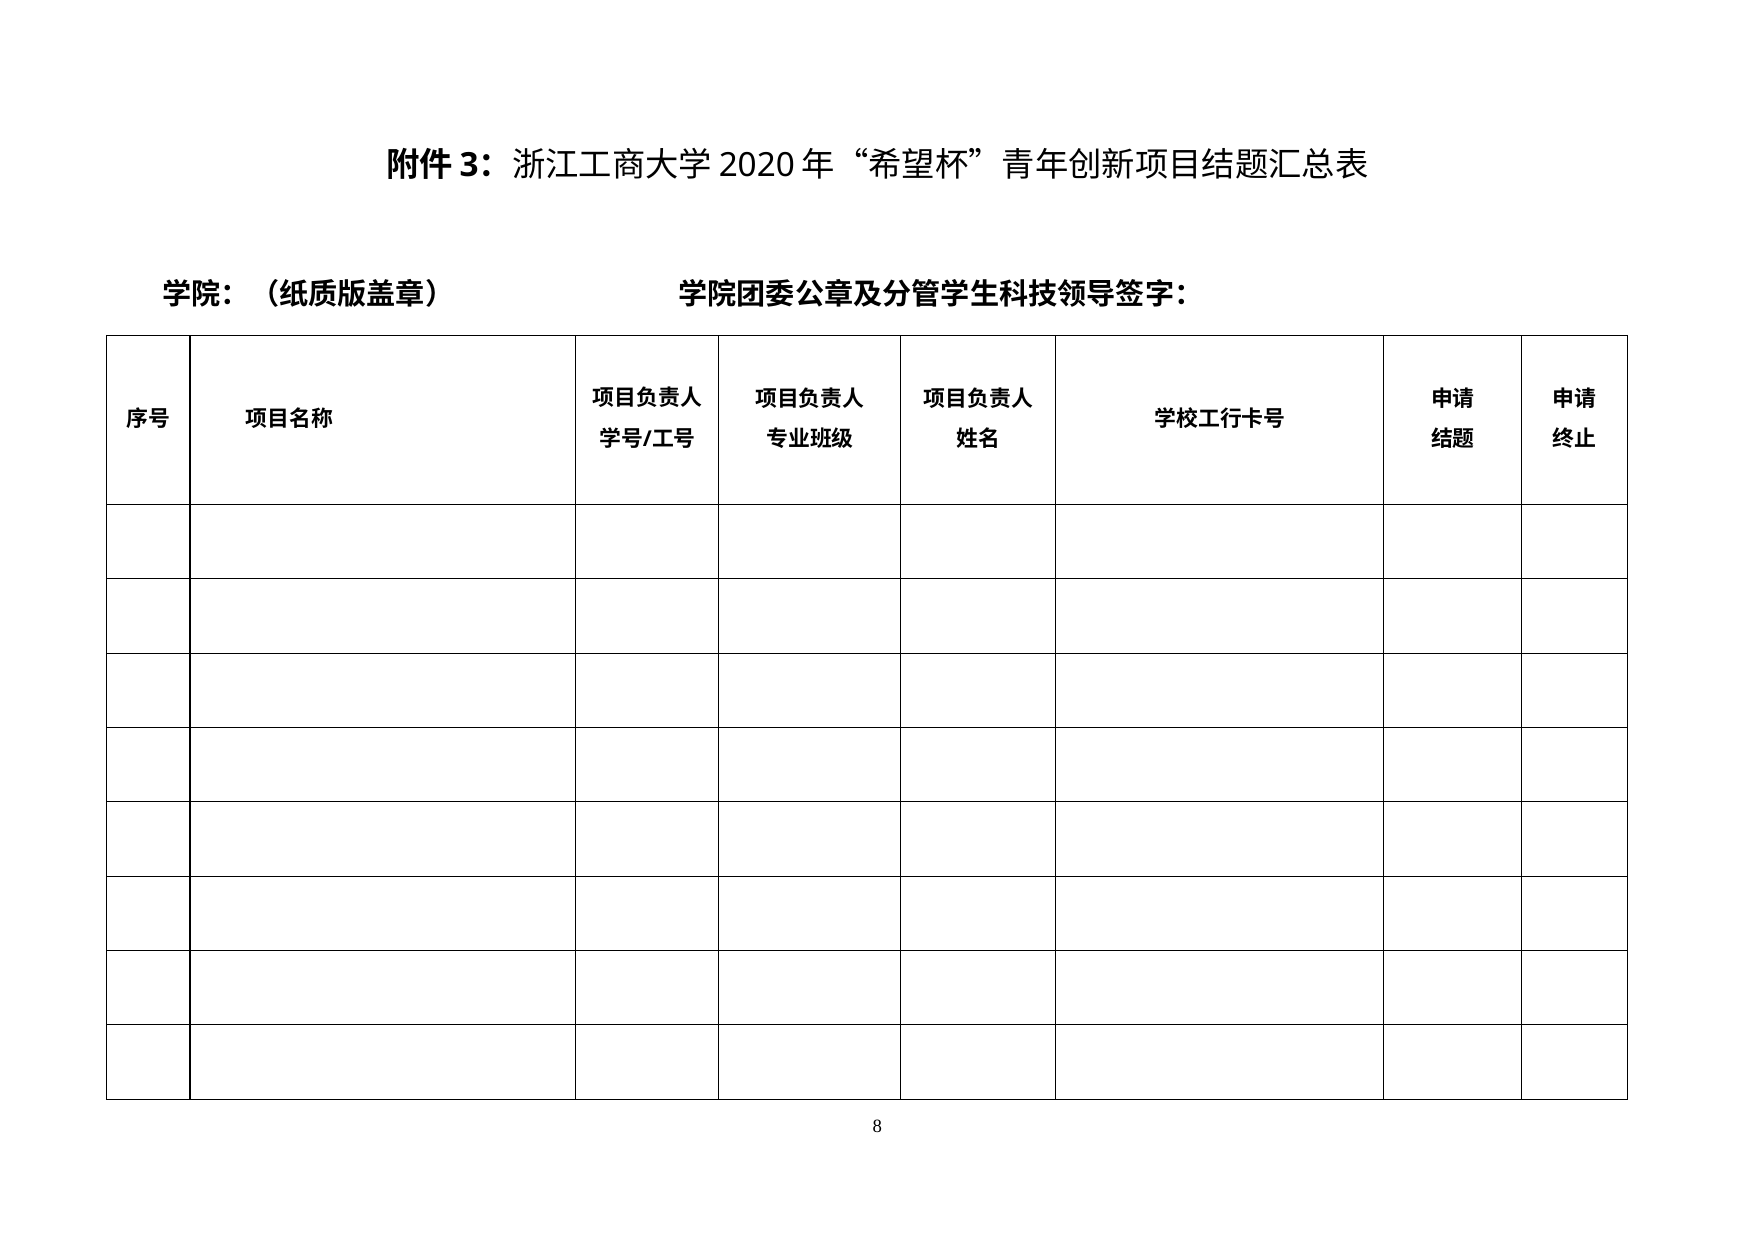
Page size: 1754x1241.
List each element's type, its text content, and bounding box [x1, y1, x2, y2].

table_cell [1384, 579, 1521, 652]
table_cell [1056, 728, 1383, 801]
text 附件3：浙江工商大学2020年“希望杯”青年创新项目结题汇总表 [118, 129, 1636, 194]
table_header 申请 结题 [1384, 336, 1521, 504]
table_cell [191, 951, 575, 1024]
table_cell [1056, 579, 1383, 652]
table_cell [107, 505, 189, 578]
table_cell [191, 802, 575, 876]
table_cell [1056, 505, 1383, 578]
table_cell [719, 951, 900, 1024]
table_header 申请 终止 [1522, 336, 1627, 504]
table_cell [576, 579, 718, 652]
table_cell [719, 728, 900, 801]
table_cell [1522, 654, 1627, 727]
table_cell [576, 951, 718, 1024]
table_cell [719, 505, 900, 578]
table_header 项目负责人 姓名 [901, 336, 1055, 504]
table_cell [107, 728, 189, 801]
table_cell [576, 1025, 718, 1099]
table_cell [901, 654, 1055, 727]
table_cell [1384, 505, 1521, 578]
table_cell [191, 654, 575, 727]
table_cell [1384, 654, 1521, 727]
table_cell [576, 654, 718, 727]
table_cell [107, 877, 189, 950]
table_cell [901, 579, 1055, 652]
table_cell [191, 1025, 575, 1099]
table_cell [1522, 579, 1627, 652]
table_cell [901, 505, 1055, 578]
table_header 项目负责人学号/工号 [576, 336, 718, 504]
table_cell [576, 505, 718, 578]
table_cell [1522, 951, 1627, 1024]
table_cell [191, 728, 575, 801]
table_cell [1522, 877, 1627, 950]
table_cell [901, 877, 1055, 950]
table_cell [576, 877, 718, 950]
table_header 学校工行卡号 [1056, 336, 1383, 504]
table_cell [1056, 877, 1383, 950]
table_cell [1384, 877, 1521, 950]
table_header 项目负责人 专业班级 [719, 336, 900, 504]
table_cell [107, 654, 189, 727]
table_cell [1056, 654, 1383, 727]
table_cell [1522, 802, 1627, 876]
table_cell [576, 802, 718, 876]
table_cell [107, 579, 189, 652]
table_cell [107, 1025, 189, 1099]
table_cell [1384, 1025, 1521, 1099]
table_cell [576, 728, 718, 801]
table_cell [107, 951, 189, 1024]
table_cell [191, 579, 575, 652]
table_cell [901, 951, 1055, 1024]
table_cell [1056, 802, 1383, 876]
table_cell [1384, 951, 1521, 1024]
table_cell [1384, 728, 1521, 801]
table_header 项目名称 [191, 336, 575, 504]
table_cell [191, 505, 575, 578]
table_cell [719, 877, 900, 950]
table_cell [719, 654, 900, 727]
text 学院：（纸质版盖章） 学院团委公章及分管学生科技领导签字： [162, 259, 1636, 324]
table_cell [719, 802, 900, 876]
table_cell [1056, 951, 1383, 1024]
table_cell [1522, 728, 1627, 801]
table_cell [191, 877, 575, 950]
table_header 序号 [107, 336, 189, 504]
table_cell [901, 728, 1055, 801]
table_cell [901, 802, 1055, 876]
table_cell [901, 1025, 1055, 1099]
table_cell [1384, 802, 1521, 876]
table_cell [1056, 1025, 1383, 1099]
table_cell [719, 579, 900, 652]
table_cell [1522, 1025, 1627, 1099]
table_cell [719, 1025, 900, 1099]
table_cell [107, 802, 189, 876]
table_cell [1522, 505, 1627, 578]
